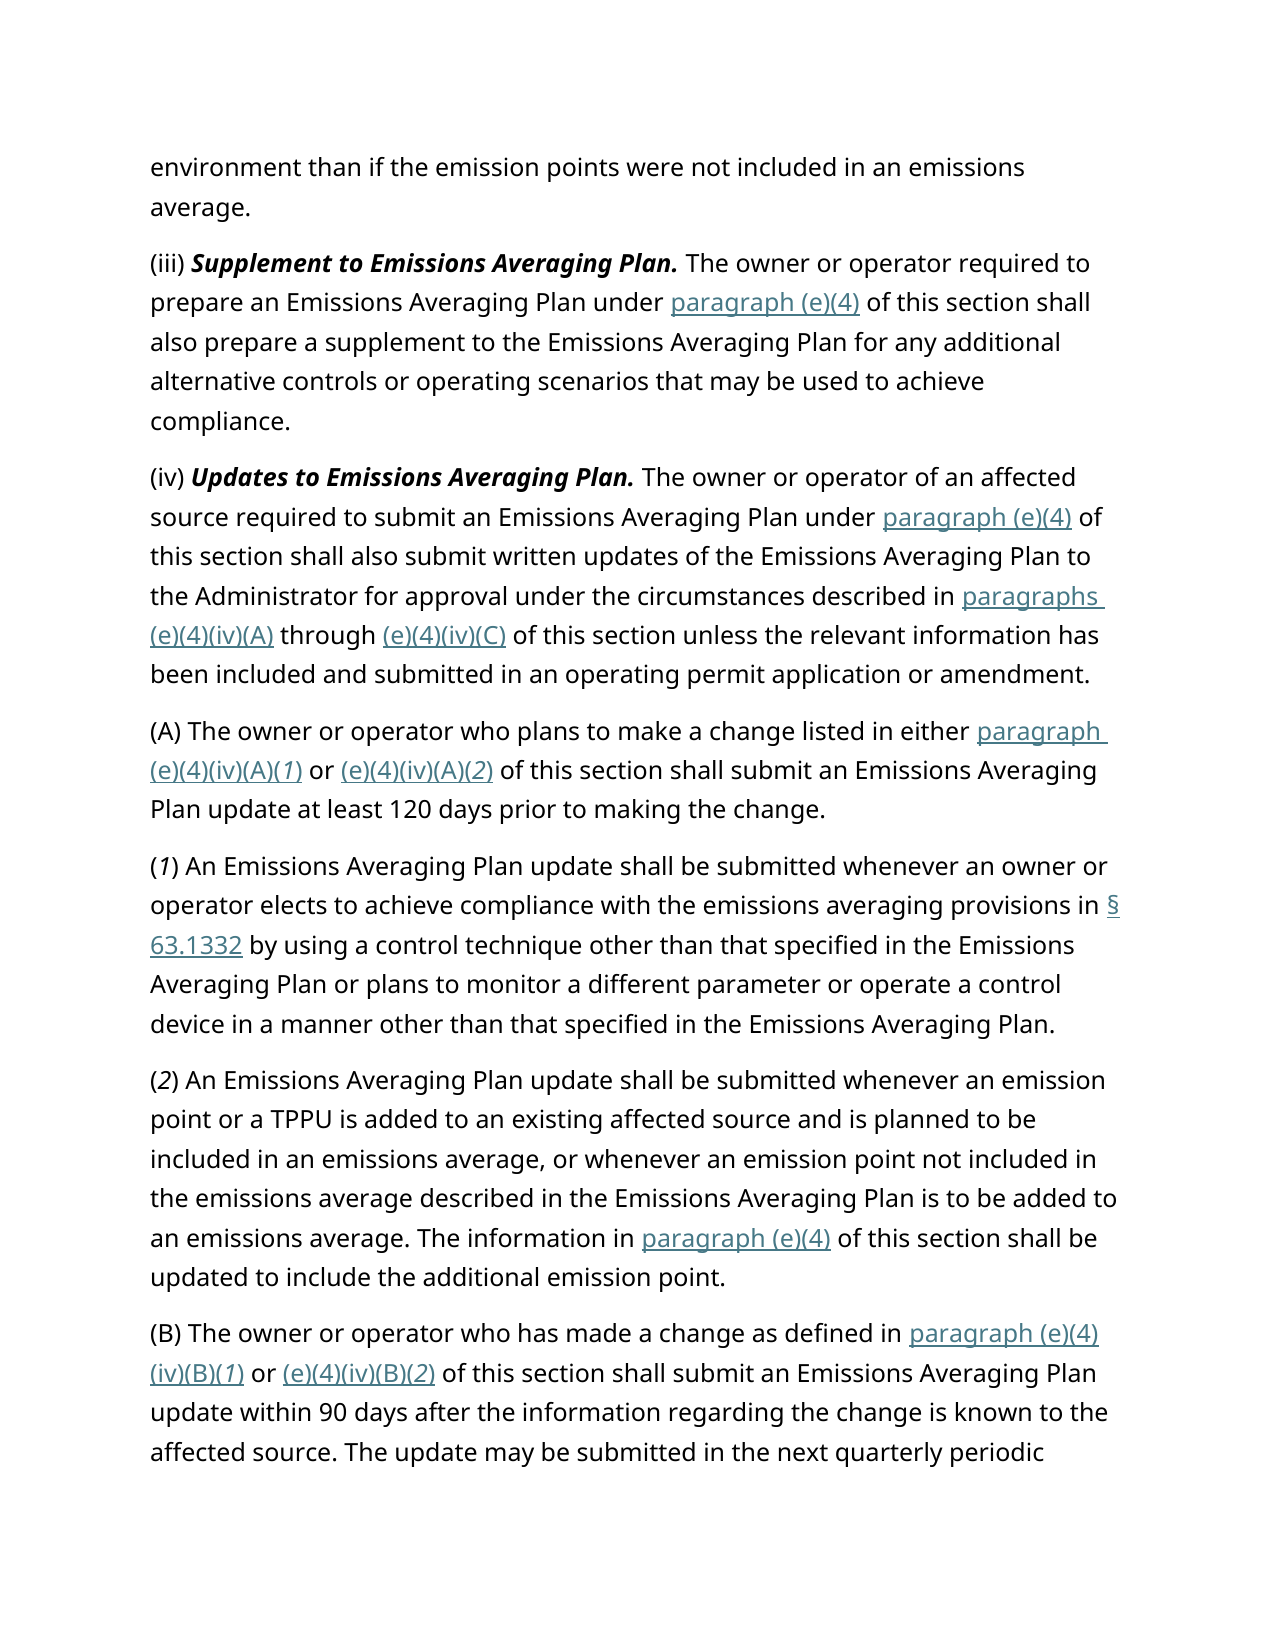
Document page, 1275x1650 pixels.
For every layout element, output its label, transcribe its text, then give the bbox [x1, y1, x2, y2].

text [150, 1316, 1125, 1468]
text (1) An Emissions Averaging Plan update shall be submitted whenever an owner or operator elects to achieve compliance with the emissions averaging provisions in § 63.1332 by using a control technique other than that specified in the Emissions Averaging Plan or plans to monitor a different parameter or operate a control device in a manner other than that specified in the Emissions Averaging Plan. [150, 848, 1125, 1040]
text (iv) Updates to Emissions Averaging Plan. The owner or operator of an affected source required to submit an Emissions Averaging Plan under paragraph (e)(4) of this section shall also submit written updates of the Emissions Averaging Plan to the Administrator for approval under the circumstances described in paragraphs (e)(4)(iv)(A) through (e)(4)(iv)(C) of this section unless the relevant information has been included and submitted in an operating permit application or amendment. [150, 460, 1125, 691]
text (2) An Emissions Averaging Plan update shall be submitted whenever an emission point or a TPPU is added to an existing affected source and is planned to be included in an emissions average, or whenever an emission point not included in the emissions average described in the Emissions Averaging Plan is to be added to an emissions average. The information in paragraph (e)(4) of this section shall be updated to include the additional emission point. [150, 1062, 1125, 1294]
text (A) The owner or operator who plans to make a change listed in either paragraph (e)(4)(iv)(A)(1) or (e)(4)(iv)(A)(2) of this section shall submit an Emissions Averaging Plan update at least 120 days prior to making the change. [150, 713, 1125, 826]
text (iii) Supplement to Emissions Averaging Plan. The owner or operator required to prepare an Emissions Averaging Plan under paragraph (e)(4) of this section shall also prepare a supplement to the Emissions Averaging Plan for any additional alternative controls or operating scenarios that may be used to achieve compliance. [150, 246, 1125, 438]
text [150, 150, 1125, 223]
